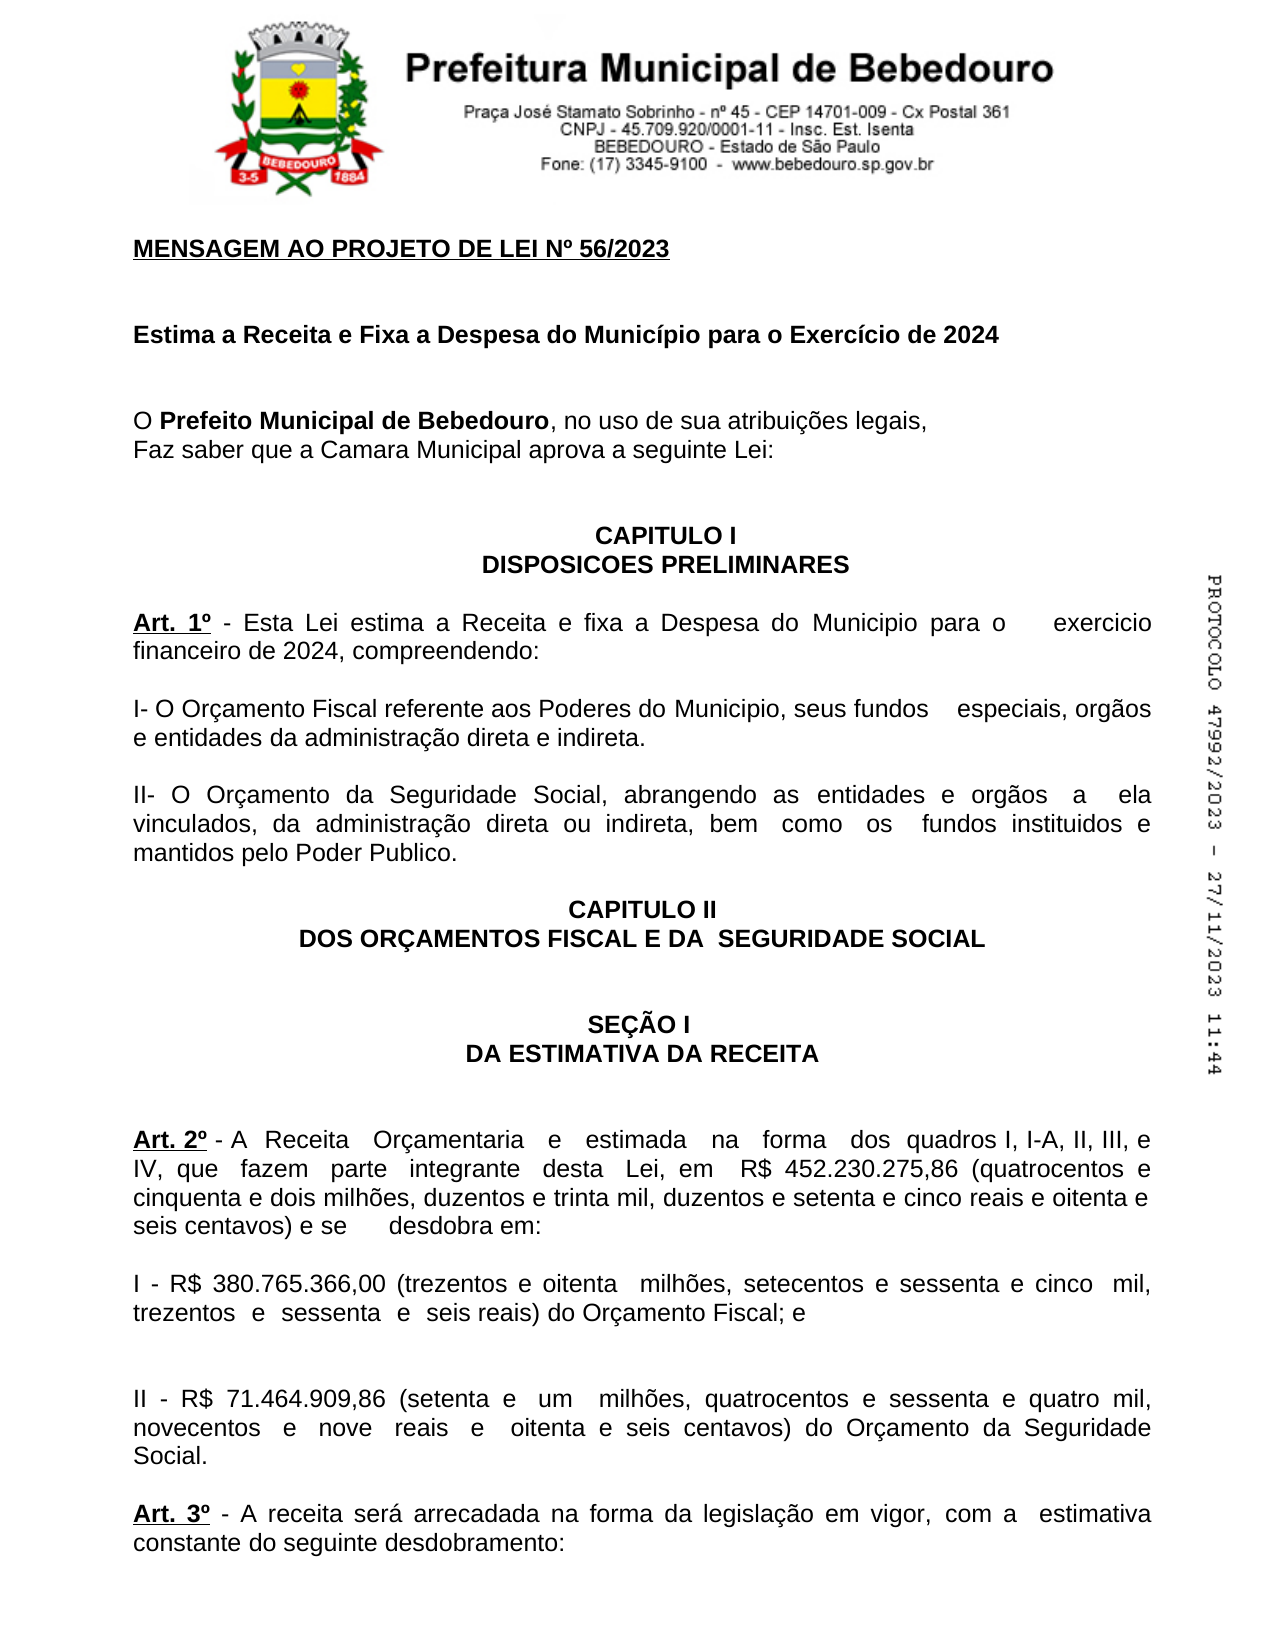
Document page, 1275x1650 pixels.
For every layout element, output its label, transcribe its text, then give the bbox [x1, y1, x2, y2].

text II- O Orçamento da Seguridade Social, abrangendo as entidades e orgãos a ela vinculados, da administração direta ou indireta, bem como os fundos instituidos e mantidos pelo Poder Publico. [133, 780, 1152, 866]
picture [188, 14, 1081, 205]
text DISPOSICOES PRELIMINARES [133, 550, 1137, 579]
text Art. 3º - A receita será arrecadada na forma da legislação em vigor, com a estimativa constante do seguinte desdobramento: [133, 1499, 1152, 1556]
text Faz saber que a Camara Municipal aprova a seguinte Lei: [133, 435, 1137, 464]
text O Prefeito Municipal de Bebedouro, no uso de sua atribuições legais, [133, 406, 1137, 435]
text I - R$ 380.765.366,00 (trezentos e oitenta milhões, setecentos e sessenta e cinco mil, trezentos e sessenta e seis reais) do Orçamento Fiscal; e [133, 1269, 1152, 1326]
text Art. 1º - Esta Lei estima a Receita e fixa a Despesa do Municipio para o exercicio financeiro de 2024, compreendendo: [133, 607, 1152, 665]
text CAPITULO II [133, 895, 1152, 924]
text II - R$ 71.464.909,86 (setenta e um milhões, quatrocentos e sessenta e quatro mil, novecentos e nove reais e oitenta e seis centavos) do Orçamento da Seguridade Social. [133, 1384, 1152, 1470]
text Art. 2º - A Receita Orçamentaria e estimada na forma dos quadros I, I-A, II, III, e IV, que fazem parte integrante desta Lei, em R$ 452.230.275,86 (quatrocentos e cinquenta e dois milhões, duzentos e trinta mil, duzentos e setenta e cinco reais e oitenta e seis centavos) e se desdobra em: [133, 1125, 1152, 1240]
picture [1182, 571, 1245, 1079]
text SEÇÃO I [498, 1010, 779, 1039]
text CAPITULO I [133, 521, 1137, 550]
text DA ESTIMATIVA DA RECEITA [133, 1039, 1152, 1067]
text MENSAGEM AO PROJETO DE LEI Nº 56/2023 [133, 234, 1137, 262]
text DOS ORÇAMENTOS FISCAL E DA SEGURIDADE SOCIAL [133, 924, 1152, 952]
text I- O Orçamento Fiscal referente aos Poderes do Municipio, seus fundos especiais, orgãos e entidades da administração direta e indireta. [133, 694, 1152, 751]
text Estima a Receita e Fixa a Despesa do Município para o Exercício de 2024 [133, 320, 1137, 349]
